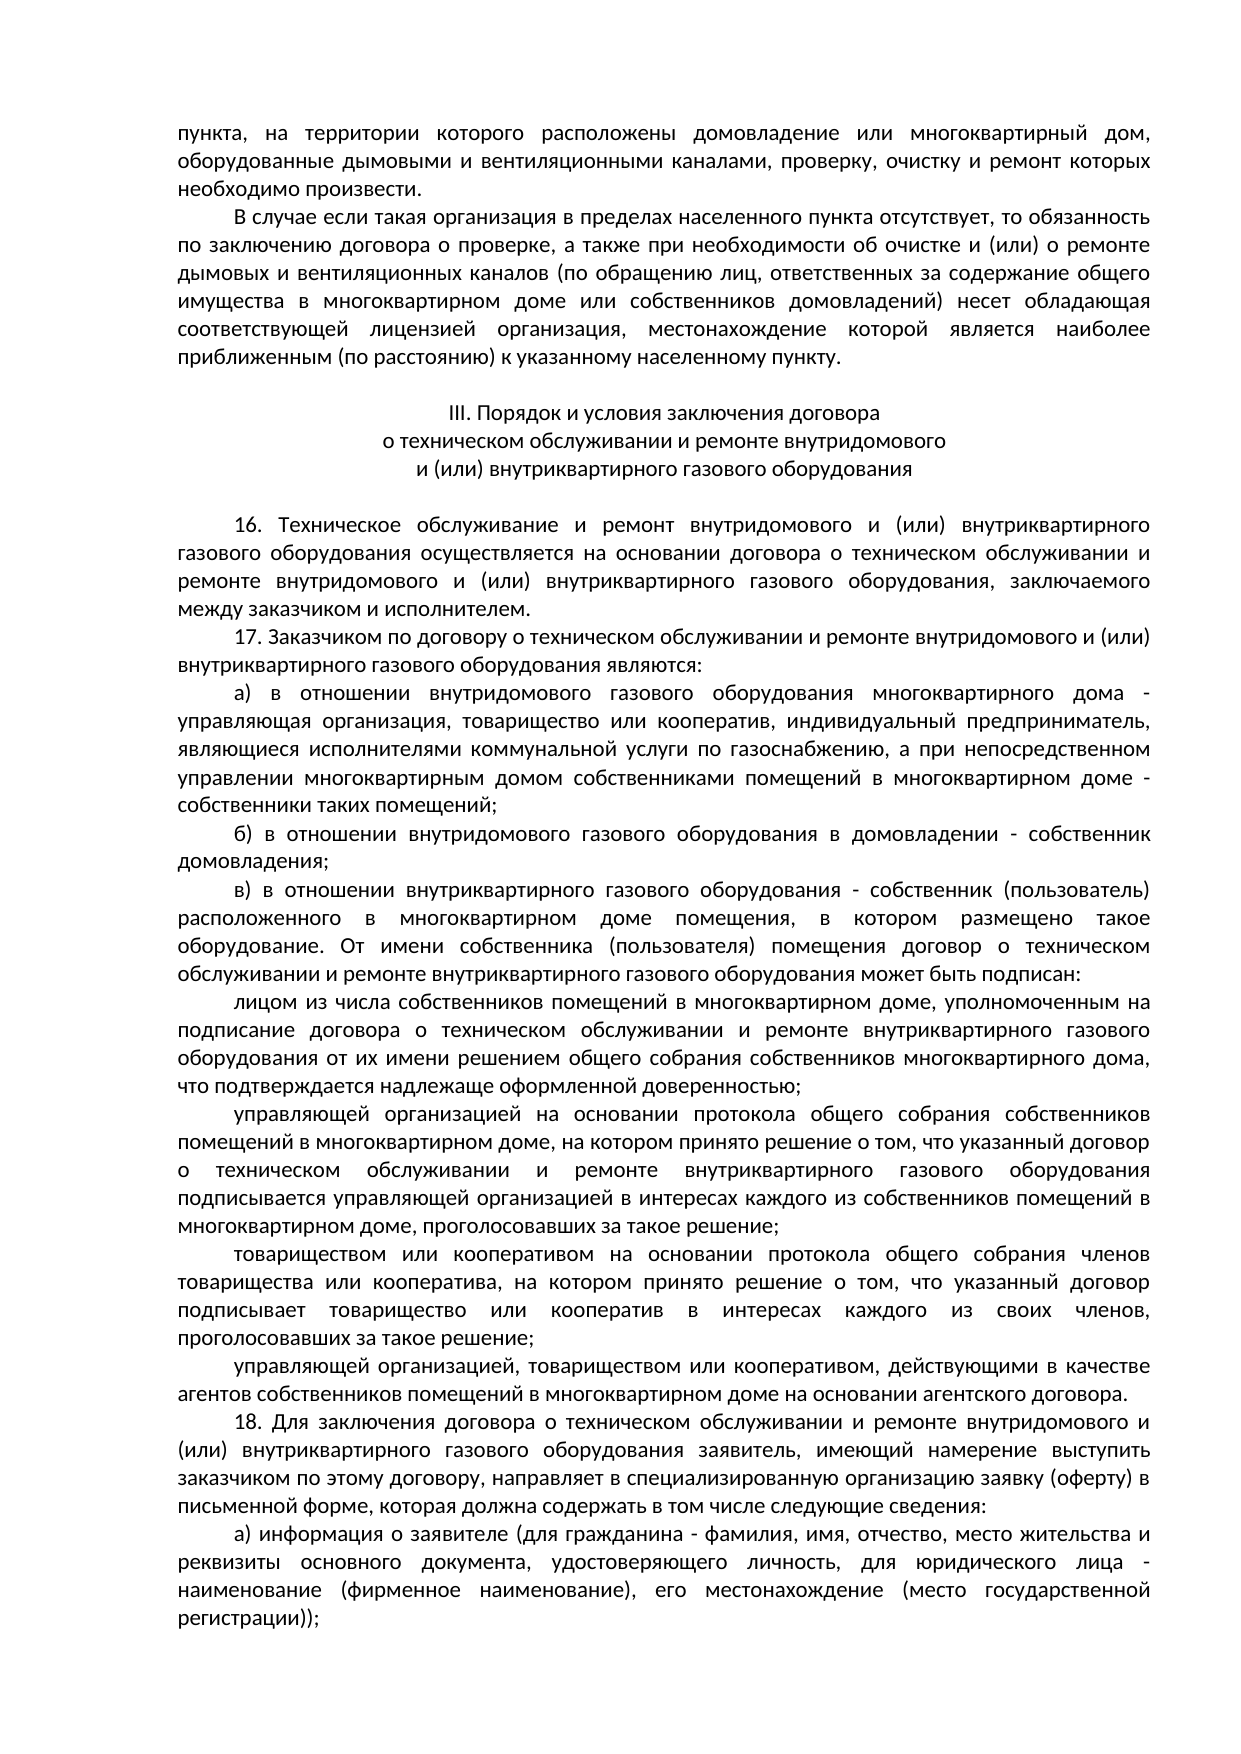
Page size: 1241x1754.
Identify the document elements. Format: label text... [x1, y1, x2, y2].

text 17. Заказчиком по договору о техническом обслуживании и ремонте внутридомового и (или) внутриквартирного газового оборудования являются: [177, 622, 1152, 678]
text управляющей организацией, товариществом или кооперативом, действующими в качестве агентов собственников помещений в многоквартирном доме на основании агентского договора. [177, 1351, 1152, 1407]
text б) в отношении внутридомового газового оборудования в домовладении - собственник домовладения; [177, 819, 1152, 875]
text 18. Для заключения договора о техническом обслуживании и ремонте внутридомового и (или) внутриквартирного газового оборудования заявитель, имеющий намерение выступить заказчиком по этому договору, направляет в специализированную организацию заявку (оферту) в письменной форме, которая должна содержать в том числе следующие сведения: [177, 1407, 1152, 1519]
text и (или) внутриквартирного газового оборудования [177, 454, 1152, 482]
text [177, 118, 1152, 202]
text лицом из числа собственников помещений в многоквартирном доме, уполномоченным на подписание договора о техническом обслуживании и ремонте внутриквартирного газового оборудования от их имени решением общего собрания собственников многоквартирного дома, что подтверждается надлежаще оформленной доверенностью; [177, 987, 1152, 1099]
text в) в отношении внутриквартирного газового оборудования - собственник (пользователь) расположенного в многоквартирном доме помещения, в котором размещено такое оборудование. От имени собственника (пользователя) помещения договор о техническом обслуживании и ремонте внутриквартирного газового оборудования может быть подписан: [177, 875, 1152, 987]
text а) в отношении внутридомового газового оборудования многоквартирного дома - управляющая организация, товарищество или кооператив, индивидуальный предприниматель, являющиеся исполнителями коммунальной услуги по газоснабжению, а при непосредственном управлении многоквартирным домом собственниками помещений в многоквартирном доме - собственники таких помещений; [177, 678, 1152, 819]
text товариществом или кооперативом на основании протокола общего собрания членов товарищества или кооператива, на котором принято решение о том, что указанный договор подписывает товарищество или кооператив в интересах каждого из своих членов, проголосовавших за такое решение; [177, 1239, 1152, 1351]
text о техническом обслуживании и ремонте внутридомового [177, 426, 1152, 454]
text управляющей организацией на основании протокола общего собрания собственников помещений в многоквартирном доме, на котором принято решение о том, что указанный договор о техническом обслуживании и ремонте внутриквартирного газового оборудования подписывается управляющей организацией в интересах каждого из собственников помещений в многоквартирном доме, проголосовавших за такое решение; [177, 1099, 1152, 1239]
text III. Порядок и условия заключения договора [177, 398, 1152, 426]
text В случае если такая организация в пределах населенного пункта отсутствует, то обязанность по заключению договора о проверке, а также при необходимости об очистке и (или) о ремонте дымовых и вентиляционных каналов (по обращению лиц, ответственных за содержание общего имущества в многоквартирном доме или собственников домовладений) несет обладающая соответствующей лицензией организация, местонахождение которой является наиболее приближенным (по расстоянию) к указанному населенному пункту. [177, 202, 1152, 370]
text 16. Техническое обслуживание и ремонт внутридомового и (или) внутриквартирного газового оборудования осуществляется на основании договора о техническом обслуживании и ремонте внутридомового и (или) внутриквартирного газового оборудования, заключаемого между заказчиком и исполнителем. [177, 510, 1152, 622]
text а) информация о заявителе (для гражданина - фамилия, имя, отчество, место жительства и реквизиты основного документа, удостоверяющего личность, для юридического лица - наименование (фирменное наименование), его местонахождение (место государственной регистрации)); [177, 1519, 1152, 1631]
